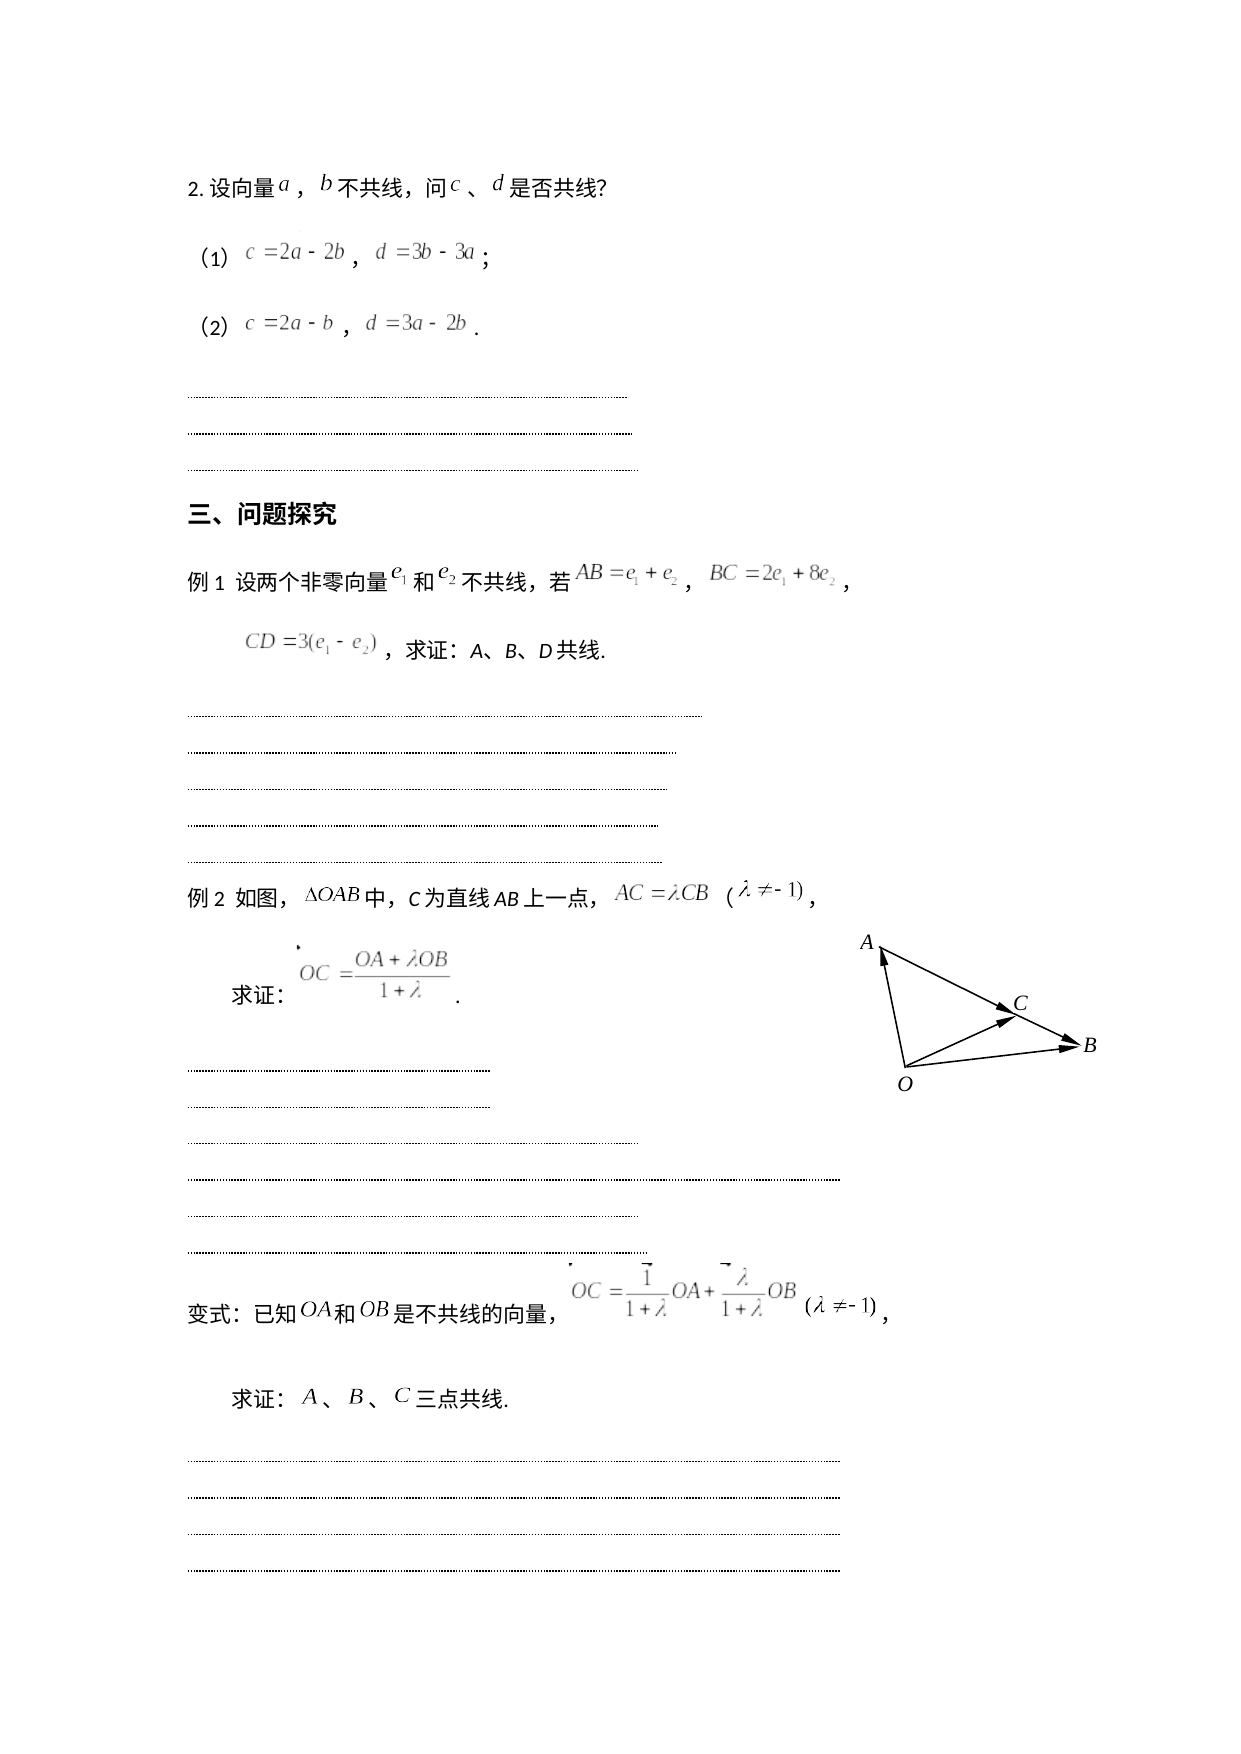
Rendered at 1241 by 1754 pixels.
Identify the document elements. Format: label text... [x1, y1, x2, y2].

text 2. 设向量，不共线，问、是否共线？ [187, 162, 1053, 227]
text 三、问题探究 [187, 480, 1053, 545]
text （2），. [187, 301, 1053, 366]
text 例1 设两个非零向量和不共线，若，， [187, 551, 1053, 616]
text 例2 如图，中，C为直线AB上一点，（， [187, 872, 1053, 937]
text ，求证：A、B、D共线. [187, 621, 1053, 686]
text 求证：、、三点共线. [187, 1365, 1053, 1430]
text 求证：. [187, 942, 1053, 1040]
text 变式：已知和是不共线的向量，， [187, 1263, 1053, 1361]
text （1），； [187, 232, 1053, 297]
